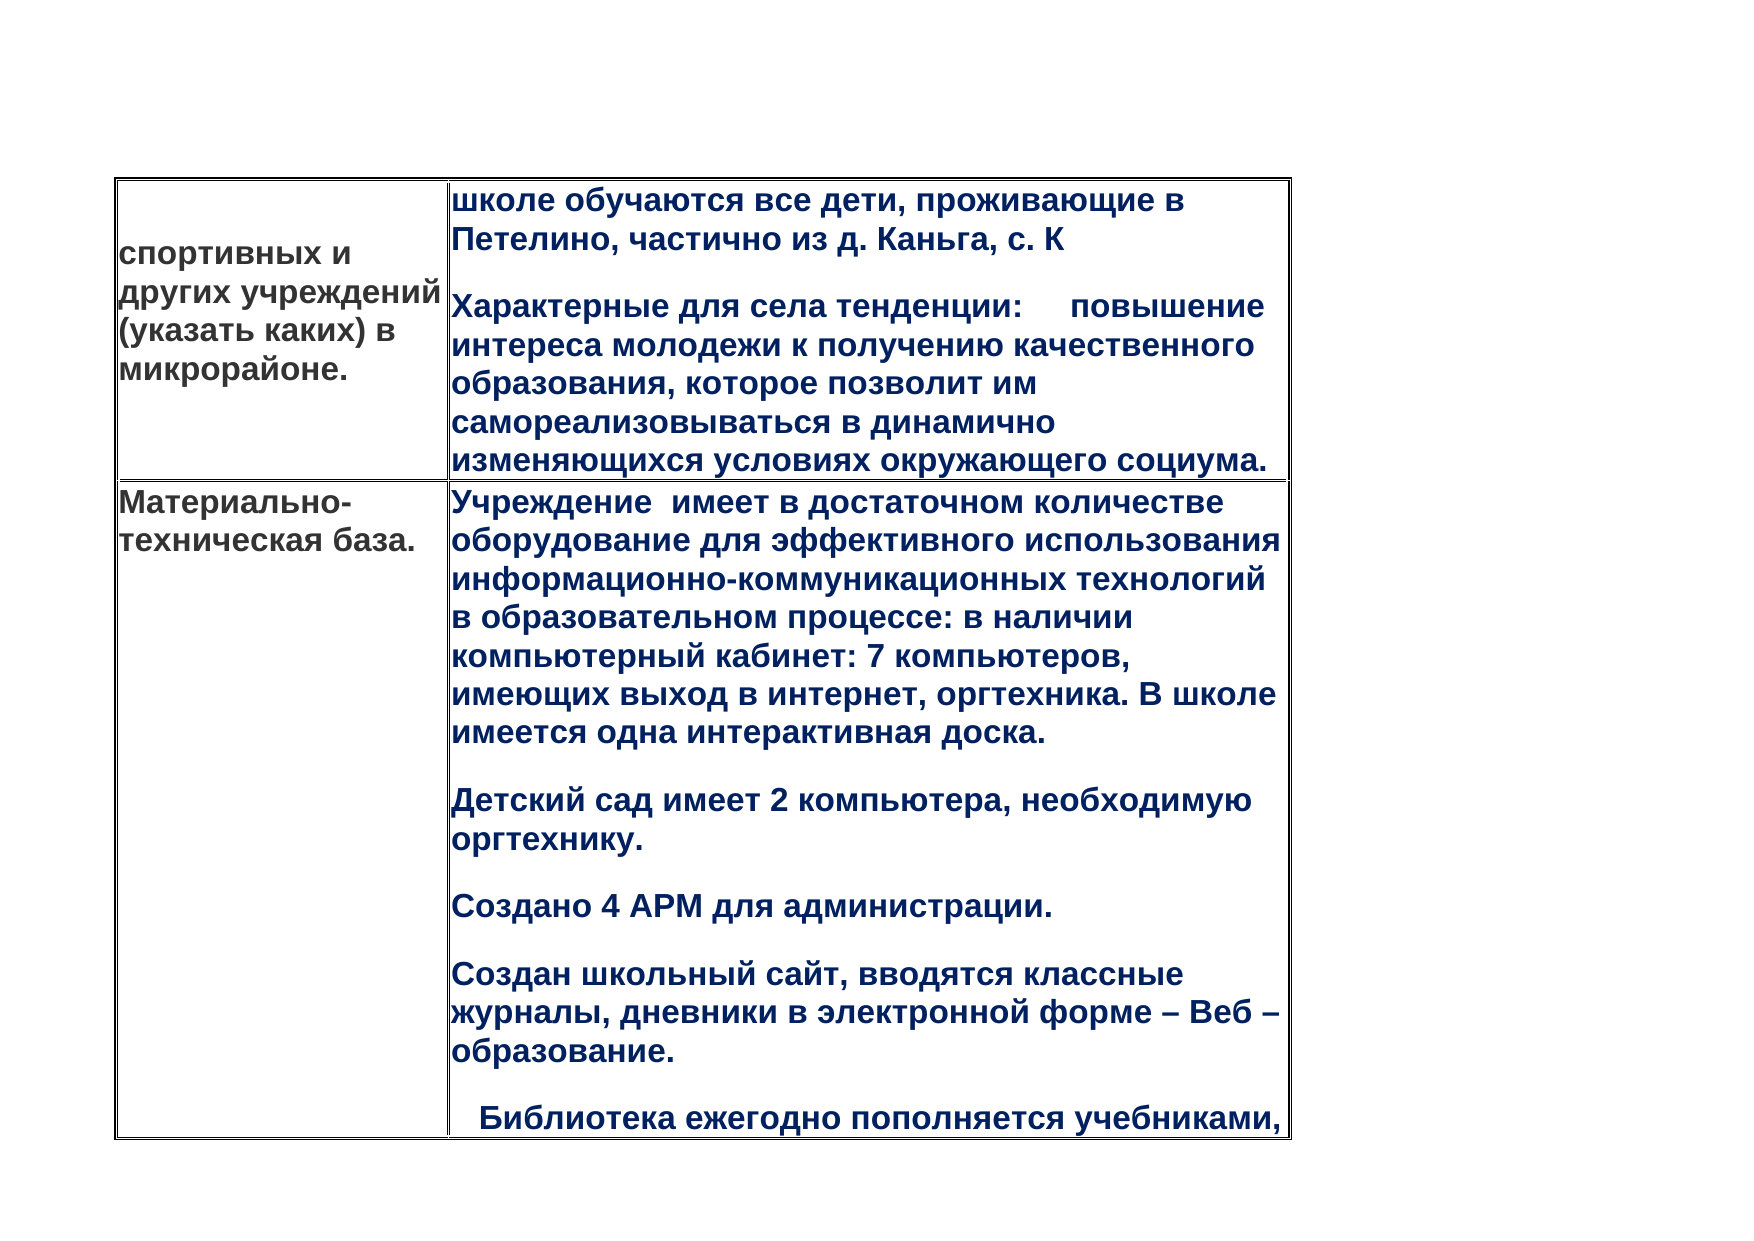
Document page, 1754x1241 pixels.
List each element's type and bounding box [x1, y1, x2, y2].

table_cell [449, 479, 1290, 1137]
table_cell [116, 479, 448, 1137]
table_cell [449, 181, 1288, 479]
table_cell [118, 181, 448, 479]
